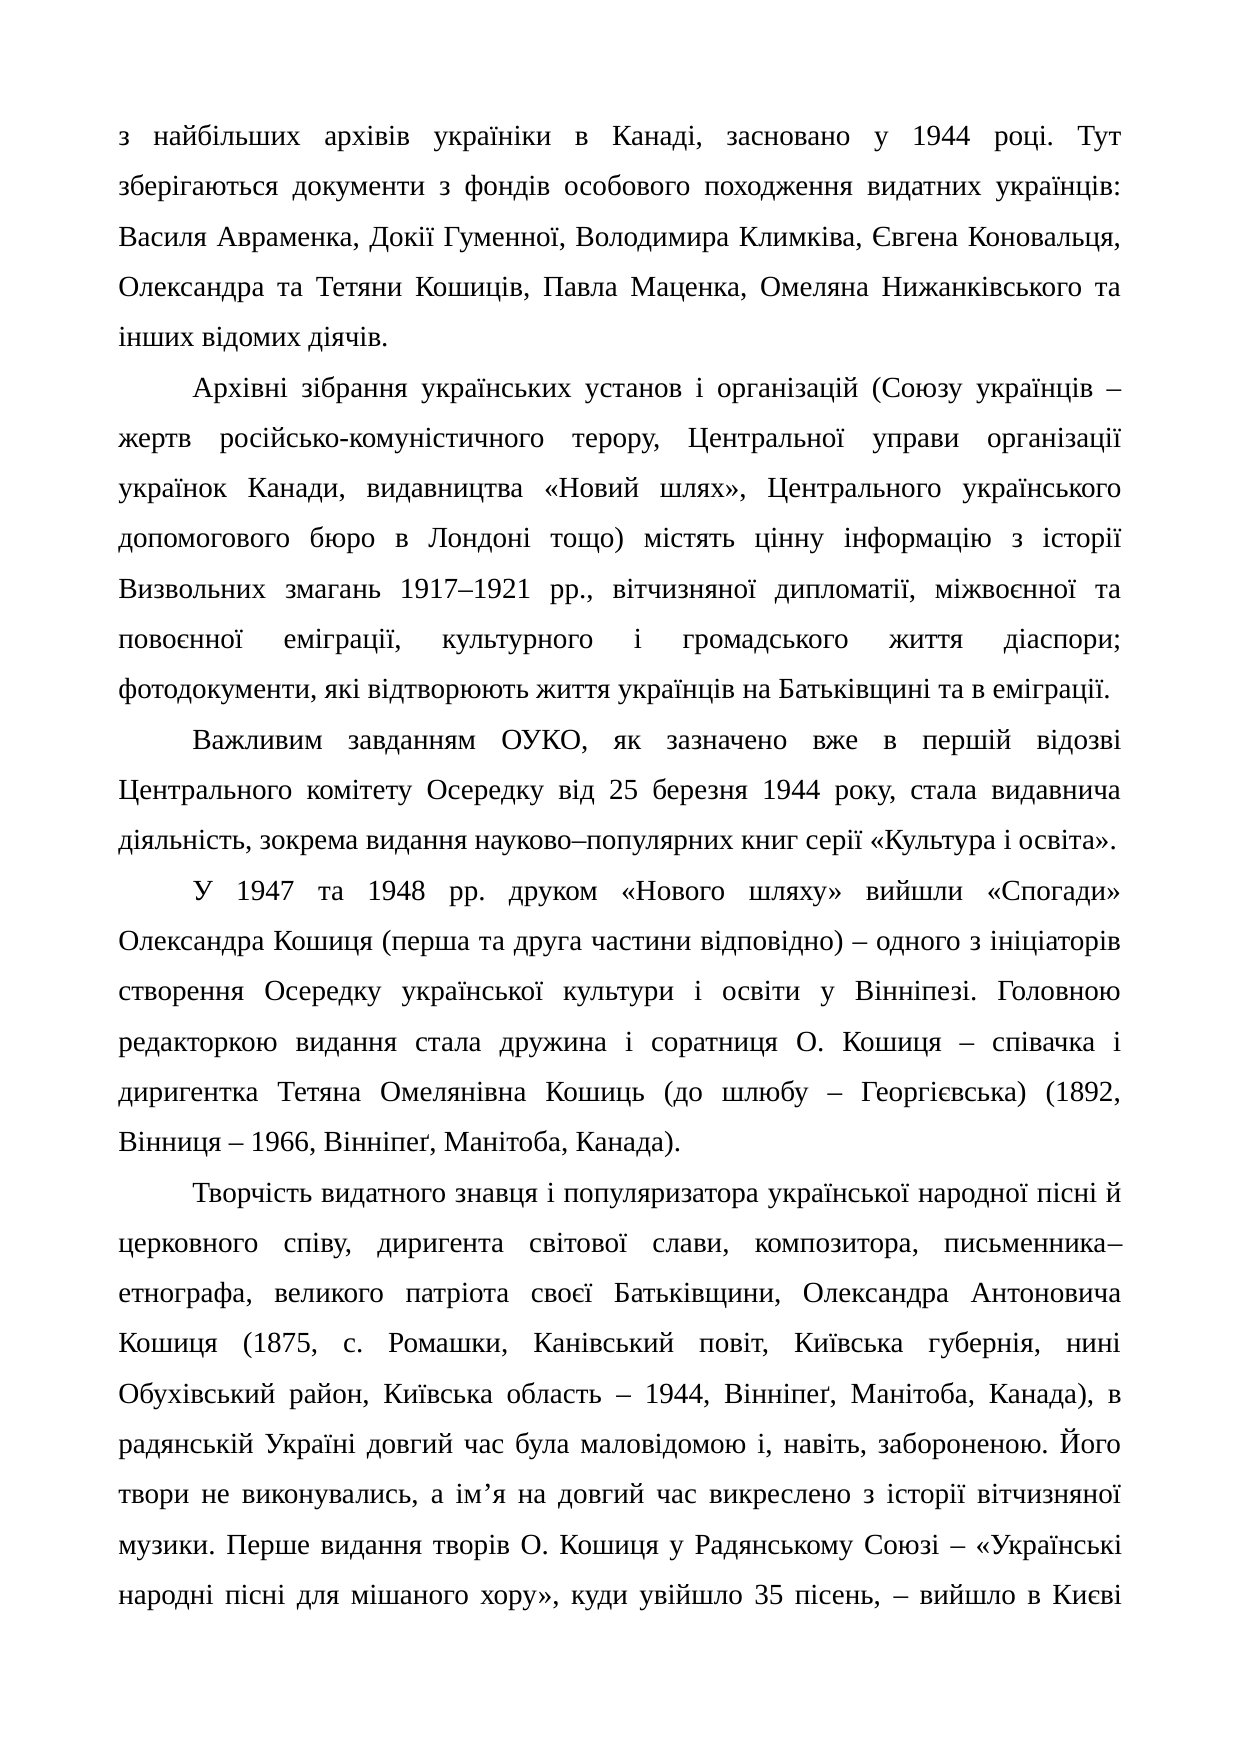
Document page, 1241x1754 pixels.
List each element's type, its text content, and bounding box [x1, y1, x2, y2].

text У 1947 та 1948 рр. друком «Нового шляху» вийшли «Спогади» Олександра Кошиця (перша та друга частини відповідно) – одного з ініціаторів створення Осередку української культури і освіти у Вінніпезі. Головною редакторкою видання стала дружина і соратниця О. Кошиця – співачка і диригентка Тетяна Омелянівна Кошиць (до шлюбу – Георгієвська) (1892, Вінниця – 1966, Вінніпеґ, Манітоба, Канада). [118, 873, 1122, 1158]
text Архівні зібрання українських установ і організацій (Союзу українців – жертв російсько-комуністичного терору, Центральної управи організації українок Канади, видавництва «Новий шлях», Центрального українського допомогового бюро в Лондоні тощо) містять цінну інформацію з історії Визвольних змагань 1917–1921 рр., вітчизняної дипломатії, міжвоєнної та повоєнної еміграції, культурного і громадського життя діаспори; фотодокументи, які відтворюють життя українців на Батьківщині та в еміграції. [118, 370, 1122, 705]
text Важливим завданням ОУКО, як зазначено вже в першій відозві Центрального комітету Осередку від 25 березня 1944 року, стала видавнича діяльність, зокрема видання науково–популярних книг серії «Культура і освіта». [118, 722, 1122, 856]
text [118, 118, 1122, 353]
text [118, 1175, 1122, 1611]
